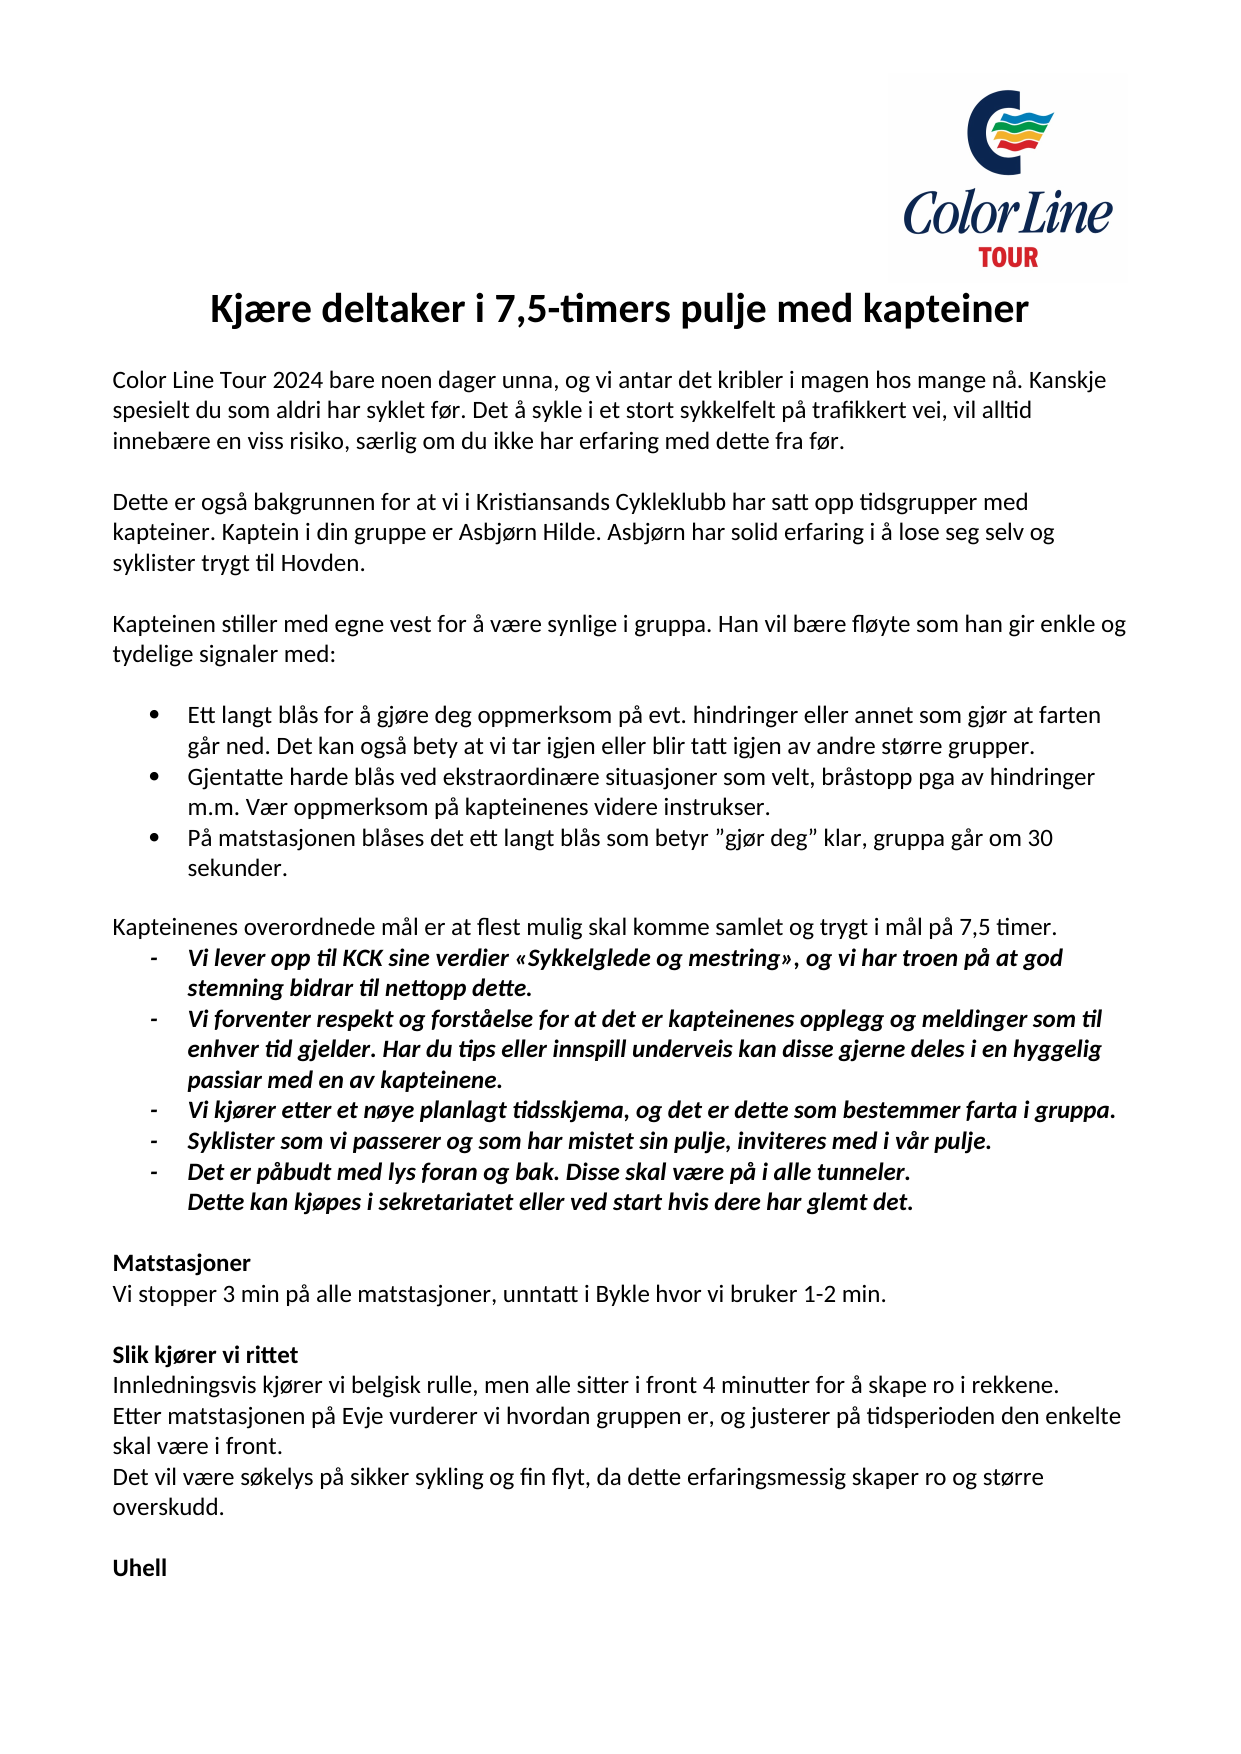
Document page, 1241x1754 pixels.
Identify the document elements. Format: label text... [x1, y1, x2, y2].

list Vi lever opp til KCK sine verdier «Sykkelglede og mestring», og vi har troen på at god stemning bidrar til nettopp dette. [150, 942, 1128, 1003]
list Vi forventer respekt og forståelse for at det er kapteinenes opplegg og meldinger som til enhver tid gjelder. Har du tips eller innspill underveis kan disse gjerne deles i en hyggelig passiar med en av kapteinene. [150, 1003, 1128, 1094]
text Matstasjoner Vi stopper 3 min på alle matstasjoner, unntatt i Bykle hvor vi bruker 1-2 min. [112, 1247, 1128, 1308]
list Gjentatte harde blås ved ekstraordinære situasjoner som velt, bråstopp pga av hindringer m.m. Vær oppmerksom på kapteinenes videre instrukser. [150, 761, 1128, 822]
text Kjære deltaker i 7,5-timers pulje med kapteiner [112, 282, 1128, 333]
list På matstasjonen blåses det ett langt blås som betyr ”gjør deg” klar, gruppa går om 30 sekunder. [150, 822, 1128, 911]
text Kapteinenes overordnede mål er at flest mulig skal komme samlet og trygt i mål på 7,5 timer. [112, 911, 1128, 942]
text Uhell [112, 1552, 1128, 1583]
list Ett langt blås for å gjøre deg oppmerksom på evt. hindringer eller annet som gjør at farten går ned. Det kan også bety at vi tar igjen eller blir tatt igjen av andre større grupper. [150, 699, 1128, 761]
picture [888, 73, 1128, 283]
text Etter matstasjonen på Evje vurderer vi hvordan gruppen er, og justerer på tidsperioden den enkelte skal være i front. Det vil være søkelys på sikker sykling og fin flyt, da dette erfaringsmessig skaper ro og større overskudd. [112, 1400, 1128, 1522]
text Color Line Tour 2024 bare noen dager unna, og vi antar det kribler i magen hos mange nå. Kanskje spesielt du som aldri har syklet før. Det å sykle i et stort sykkelfelt på trafikkert vei, vil alltid innebære en viss risiko, særlig om du ikke har erfaring med dette fra før. [112, 364, 1128, 455]
list Vi kjører etter et nøye planlagt tidsskjema, og det er dette som bestemmer farta i gruppa. [150, 1094, 1128, 1125]
text Dette er også bakgrunnen for at vi i Kristiansands Cykleklubb har satt opp tidsgrupper med kapteiner. Kaptein i din gruppe er Asbjørn Hilde. Asbjørn har solid erfaring i å lose seg selv og syklister trygt til Hovden. [112, 486, 1128, 577]
text Slik kjører vi rittet [112, 1339, 1128, 1369]
text Innledningsvis kjører vi belgisk rulle, men alle sitter i front 4 minutter for å skape ro i rekkene. [112, 1369, 1128, 1400]
list Det er påbudt med lys foran og bak. Disse skal være på i alle tunneler. Dette kan kjøpes i sekretariatet eller ved start hvis dere har glemt det. [150, 1156, 1128, 1217]
text Kapteinen stiller med egne vest for å være synlige i gruppa. Han vil bære fløyte som han gir enkle og tydelige signaler med: [112, 608, 1128, 669]
list Syklister som vi passerer og som har mistet sin pulje, inviteres med i vår pulje. [150, 1125, 1128, 1156]
